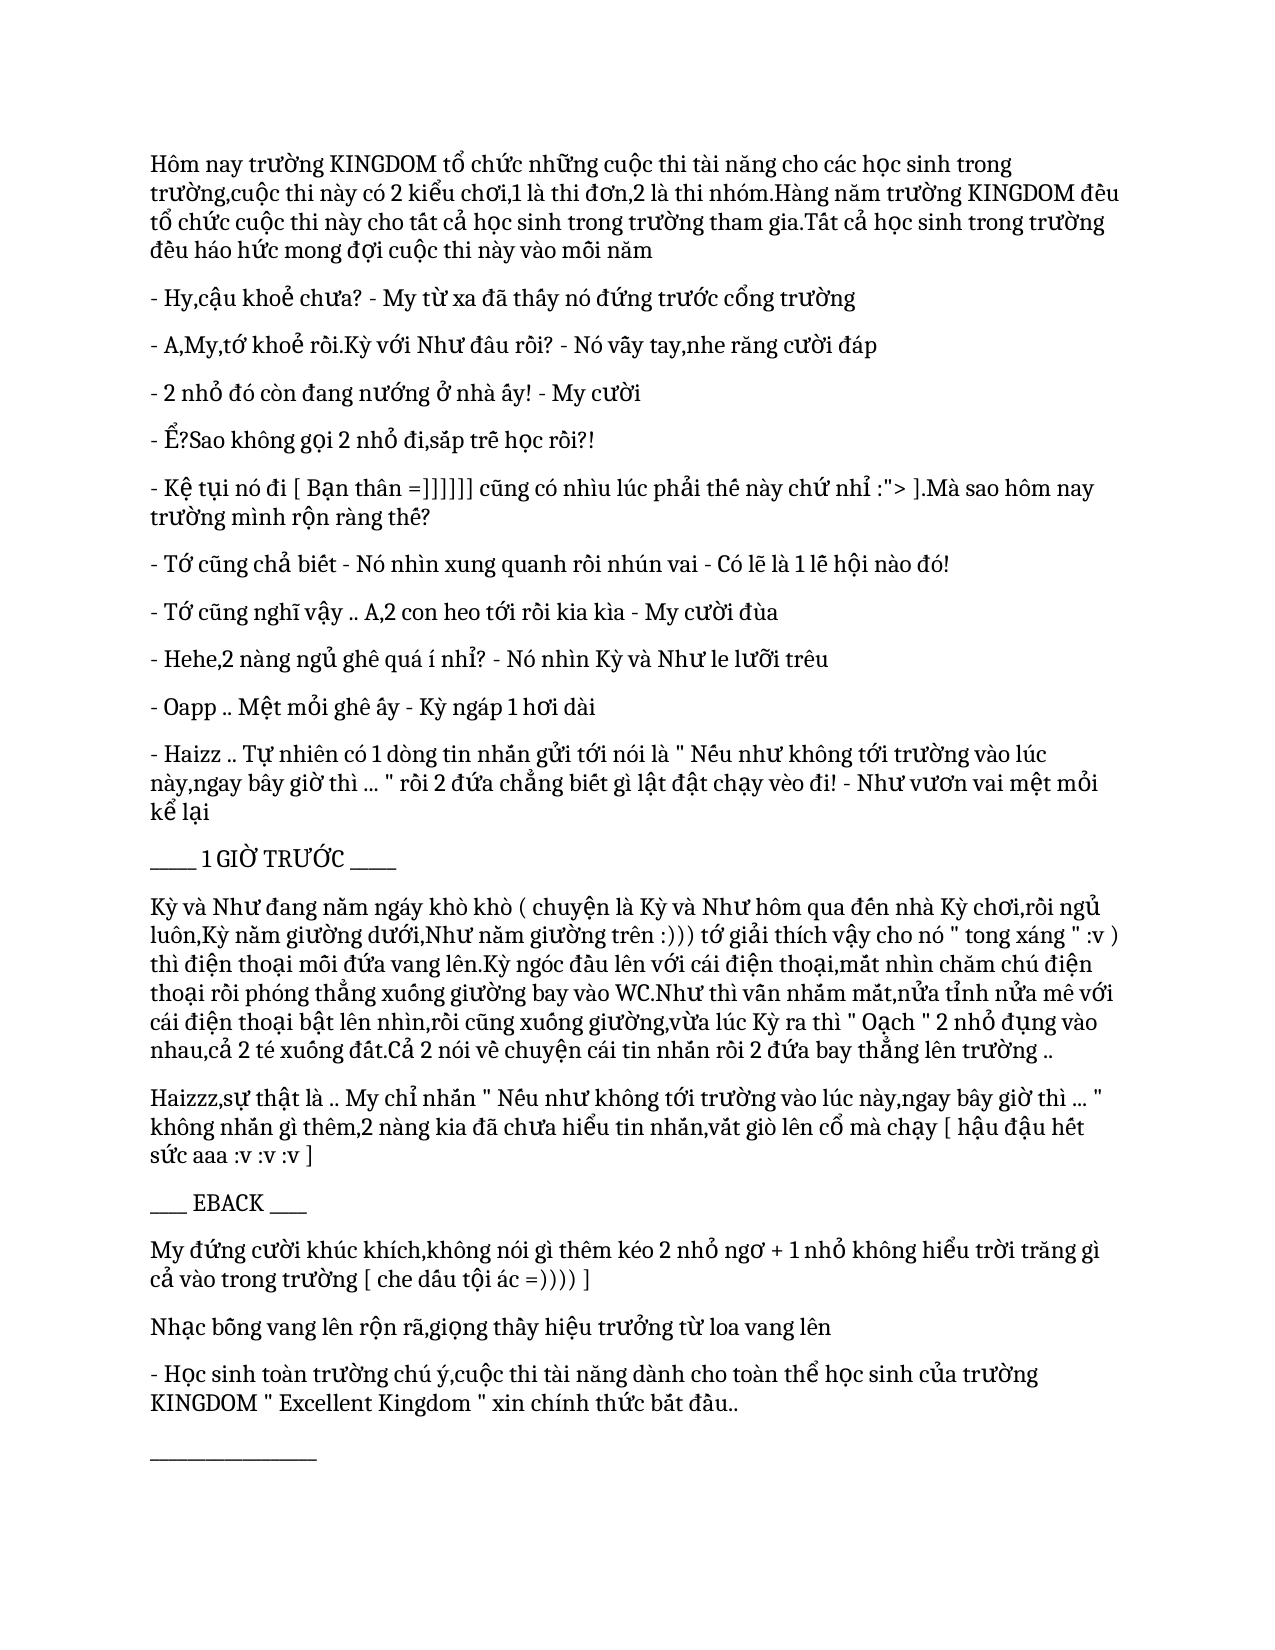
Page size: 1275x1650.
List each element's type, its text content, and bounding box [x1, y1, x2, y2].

text My đứng cười khúc khích,không nói gì thêm kéo 2 nhỏ ngơ + 1 nhỏ không hiểu trời trăng gì cả vào trong trường [ che dấu tội ác =)))) ] [150, 1236, 1125, 1294]
text Nhạc bỗng vang lên rộn rã,giọng thầy hiệu trưởng từ loa vang lên [150, 1312, 1125, 1341]
text __________________ [150, 1436, 1125, 1465]
text - Học sinh toàn trường chú ý,cuộc thi tài năng dành cho toàn thể học sinh của trường KINGDOM " Excellent Kingdom " xin chính thức bắt đầu.. [150, 1360, 1125, 1417]
text Hôm nay trường KINGDOM tổ chức những cuộc thi tài năng cho các học sinh trong trường,cuộc thi này có 2 kiểu chơi,1 là thi đơn,2 là thi nhóm.Hàng năm trường KINGDOM đều tổ chức cuộc thi này cho tất cả học sinh trong trường tham gia.Tất cả học sinh trong trường đều háo hức mong đợi cuộc thi này vào mỗi năm [150, 150, 1125, 265]
text - Oapp .. Mệt mỏi ghê ấy - Kỳ ngáp 1 hơi dài [150, 692, 1125, 721]
text - A,My,tớ khoẻ rồi.Kỳ với Như đâu rồi? - Nó vẫy tay,nhe răng cười đáp [150, 331, 1125, 360]
text _____ 1 GIỜ TRƯỚC _____ [150, 845, 1125, 874]
text - Tớ cũng nghĩ vậy .. A,2 con heo tới rồi kia kìa - My cười đùa [150, 597, 1125, 626]
text Haizzz,sự thật là .. My chỉ nhắn " Nếu như không tới trường vào lúc này,ngay bây giờ thì ... " không nhắn gì thêm,2 nàng kia đã chưa hiểu tin nhắn,vắt giò lên cổ mà chạy [ hậu đậu hết sức aaa :v :v :v ] [150, 1084, 1125, 1170]
text Kỳ và Như đang nằm ngáy khò khò ( chuyện là Kỳ và Như hôm qua đến nhà Kỳ chơi,rồi ngủ luôn,Kỳ nằm giường dưới,Như nằm giường trên :))) tớ giải thích vậy cho nó " tong xáng " :v ) thì điện thoại mỗi đứa vang lên.Kỳ ngóc đầu lên với cái điện thoại,mắt nhìn chăm chú điện thoại rồi phóng thẳng xuống giường bay vào WC.Như thì vẫn nhắm mắt,nửa tỉnh nửa mê với cái điện thoại bật lên nhìn,rồi cũng xuống giường,vừa lúc Kỳ ra thì " Oạch " 2 nhỏ đụng vào nhau,cả 2 té xuống đất.Cả 2 nói về chuyện cái tin nhắn rồi 2 đứa bay thẳng lên trường .. [150, 892, 1125, 1065]
text - Hehe,2 nàng ngủ ghê quá í nhỉ? - Nó nhìn Kỳ và Như le lưỡi trêu [150, 645, 1125, 674]
text - 2 nhỏ đó còn đang nướng ở nhà ấy! - My cười [150, 379, 1125, 407]
text - Tớ cũng chả biết - Nó nhìn xung quanh rồi nhún vai - Có lẽ là 1 lễ hội nào đó! [150, 550, 1125, 579]
text ____ EBACK ____ [150, 1189, 1125, 1217]
text - Kệ tụi nó đi [ Bạn thân =]]]]]] cũng có nhìu lúc phải thế này chứ nhỉ :"> ].Mà sao hôm nay trường mình rộn ràng thế? [150, 474, 1125, 531]
text - Hy,cậu khoẻ chưa? - My từ xa đã thấy nó đứng trước cổng trường [150, 284, 1125, 312]
text - Haizz .. Tự nhiên có 1 dòng tin nhắn gửi tới nói là " Nếu như không tới trường vào lúc này,ngay bây giờ thì ... " rồi 2 đứa chẳng biết gì lật đật chạy vèo đi! - Như vươn vai mệt mỏi kể lại [150, 740, 1125, 826]
text - Ể?Sao không gọi 2 nhỏ đi,sắp trễ học rồi?! [150, 426, 1125, 455]
